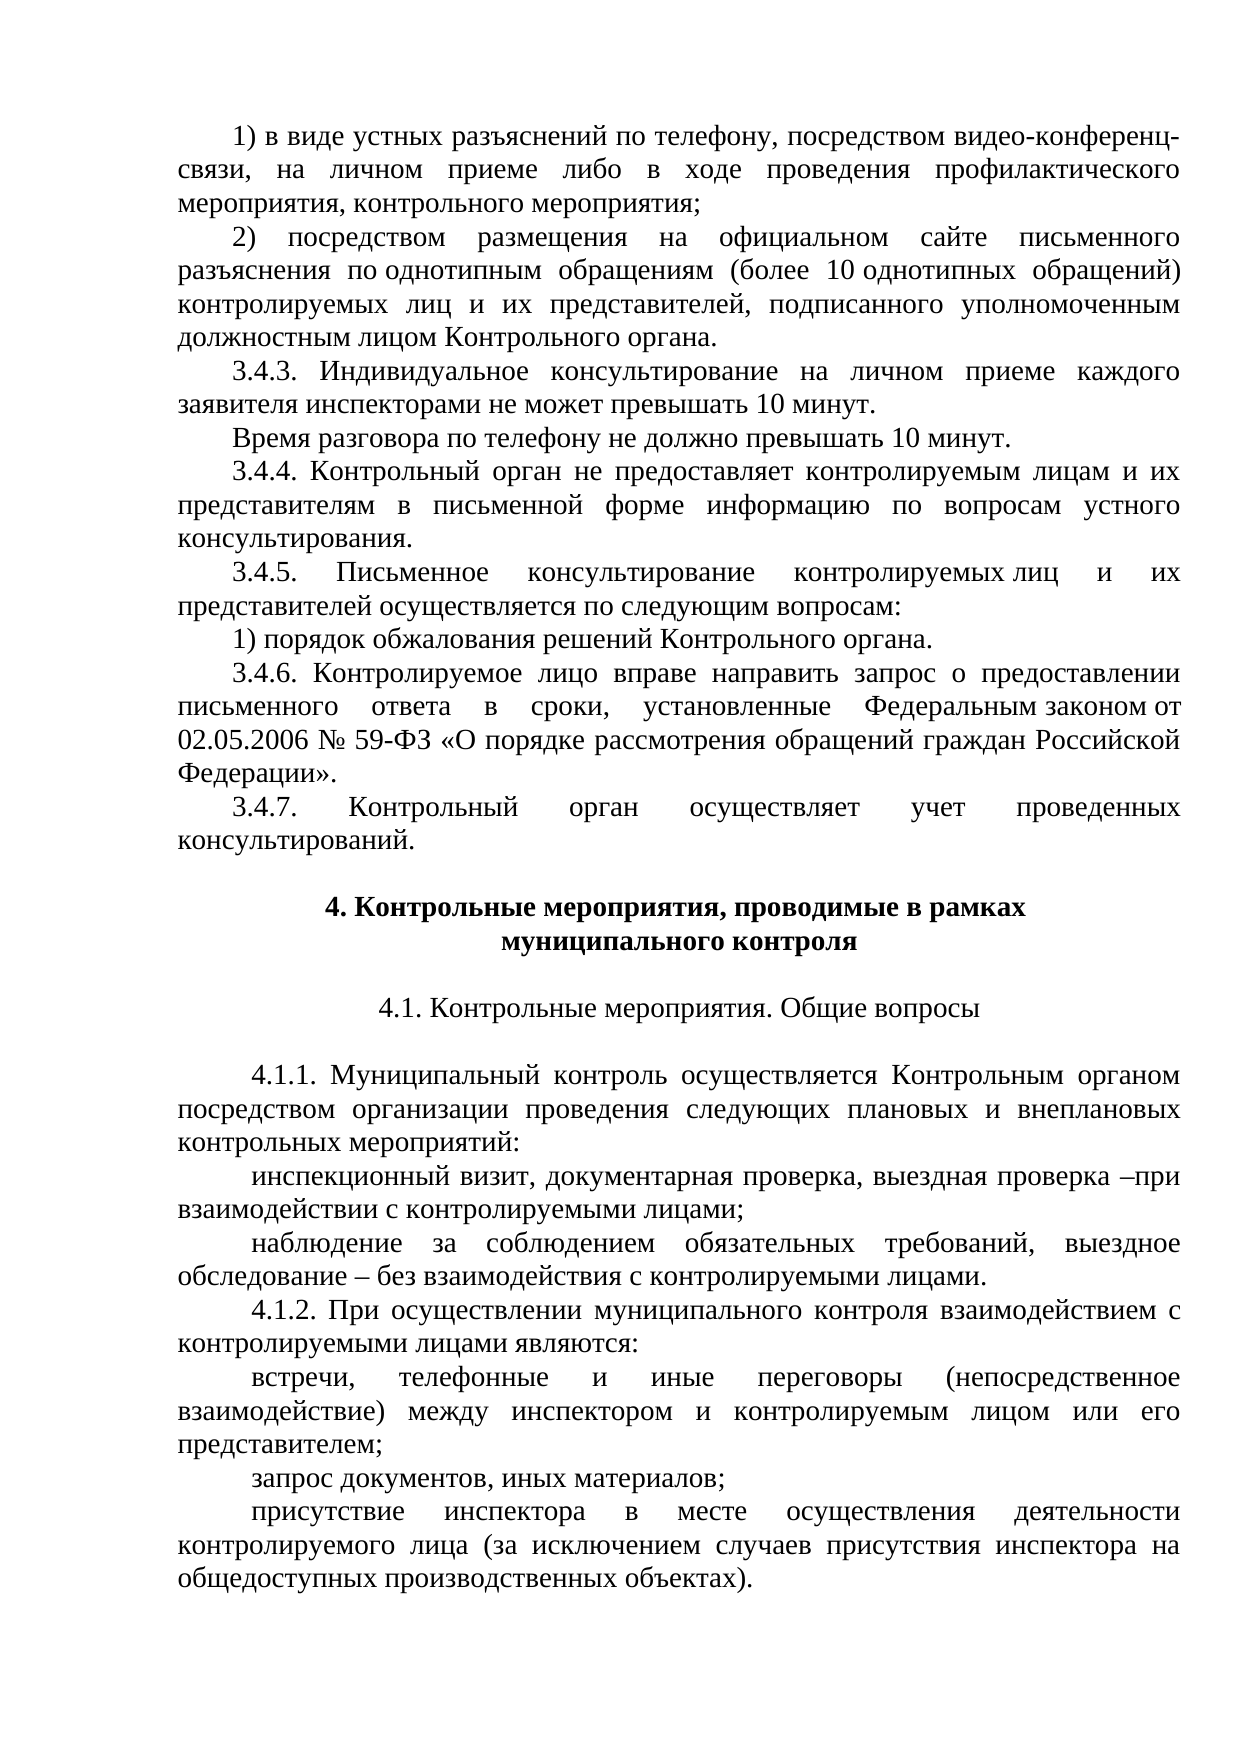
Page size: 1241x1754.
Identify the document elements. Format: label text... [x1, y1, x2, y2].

text Время разговора по телефону не должно превышать 10 минут. [177, 420, 1181, 453]
list 4.1.2. При осуществлении муниципального контроля взаимодействием с контролируемыми лицами являются: [177, 1292, 1181, 1359]
text муниципального контроля [177, 923, 1181, 957]
text 2) посредством размещения на официальном сайте письменного разъяснения по однотипным обращениям (более 10 однотипных обращений) контролируемых лиц и их представителей, подписанного уполномоченным должностным лицом Контрольного органа. [177, 219, 1181, 353]
text 1) в виде устных разъяснений по телефону, посредством видео-конференц-связи, на личном приеме либо в ходе проведения профилактического мероприятия, контрольного мероприятия; [177, 118, 1181, 219]
text 3.4.6. Контролируемое лицо вправе направить запрос о предоставлении письменного ответа в сроки, установленные Федеральным законом от 02.05.2006 № 59-ФЗ «О порядке рассмотрения обращений граждан Российской Федерации». [177, 655, 1181, 789]
text 4. Контрольные мероприятия, проводимые в рамках [177, 889, 1181, 923]
text 1) порядок обжалования решений Контрольного органа. [177, 621, 1181, 655]
text инспекционный визит, документарная проверка, выездная проверка –при взаимодействии с контролируемыми лицами; [177, 1158, 1181, 1225]
text наблюдение за соблюдением обязательных требований, выездное обследование – без взаимодействия с контролируемыми лицами. [177, 1225, 1181, 1292]
list встречи, телефонные и иные переговоры (непосредственное взаимодействие) между инспектором и контролируемым лицом или его представителем; [177, 1359, 1181, 1460]
text 3.4.5. Письменное консультирование контролируемых лиц и их представителей осуществляется по следующим вопросам: [177, 554, 1181, 621]
list запрос документов, иных материалов; [177, 1460, 1181, 1493]
text 4.1. Контрольные мероприятия. Общие вопросы [177, 990, 1181, 1024]
list присутствие инспектора в месте осуществления деятельности контролируемого лица (за исключением случаев присутствия инспектора на общедоступных производственных объектах). [177, 1493, 1181, 1594]
text 3.4.4. Контрольный орган не предоставляет контролируемым лицам и их представителям в письменной форме информацию по вопросам устного консультирования. [177, 453, 1181, 554]
text 3.4.3. Индивидуальное консультирование на личном приеме каждого заявителя инспекторами не может превышать 10 минут. [177, 353, 1181, 420]
text 3.4.7. Контрольный орган осуществляет учет проведенных консультирований. [177, 789, 1181, 856]
list 4.1.1. Муниципальный контроль осуществляется Контрольным органом посредством организации проведения следующих плановых и внеплановых контрольных мероприятий: [177, 1057, 1181, 1158]
